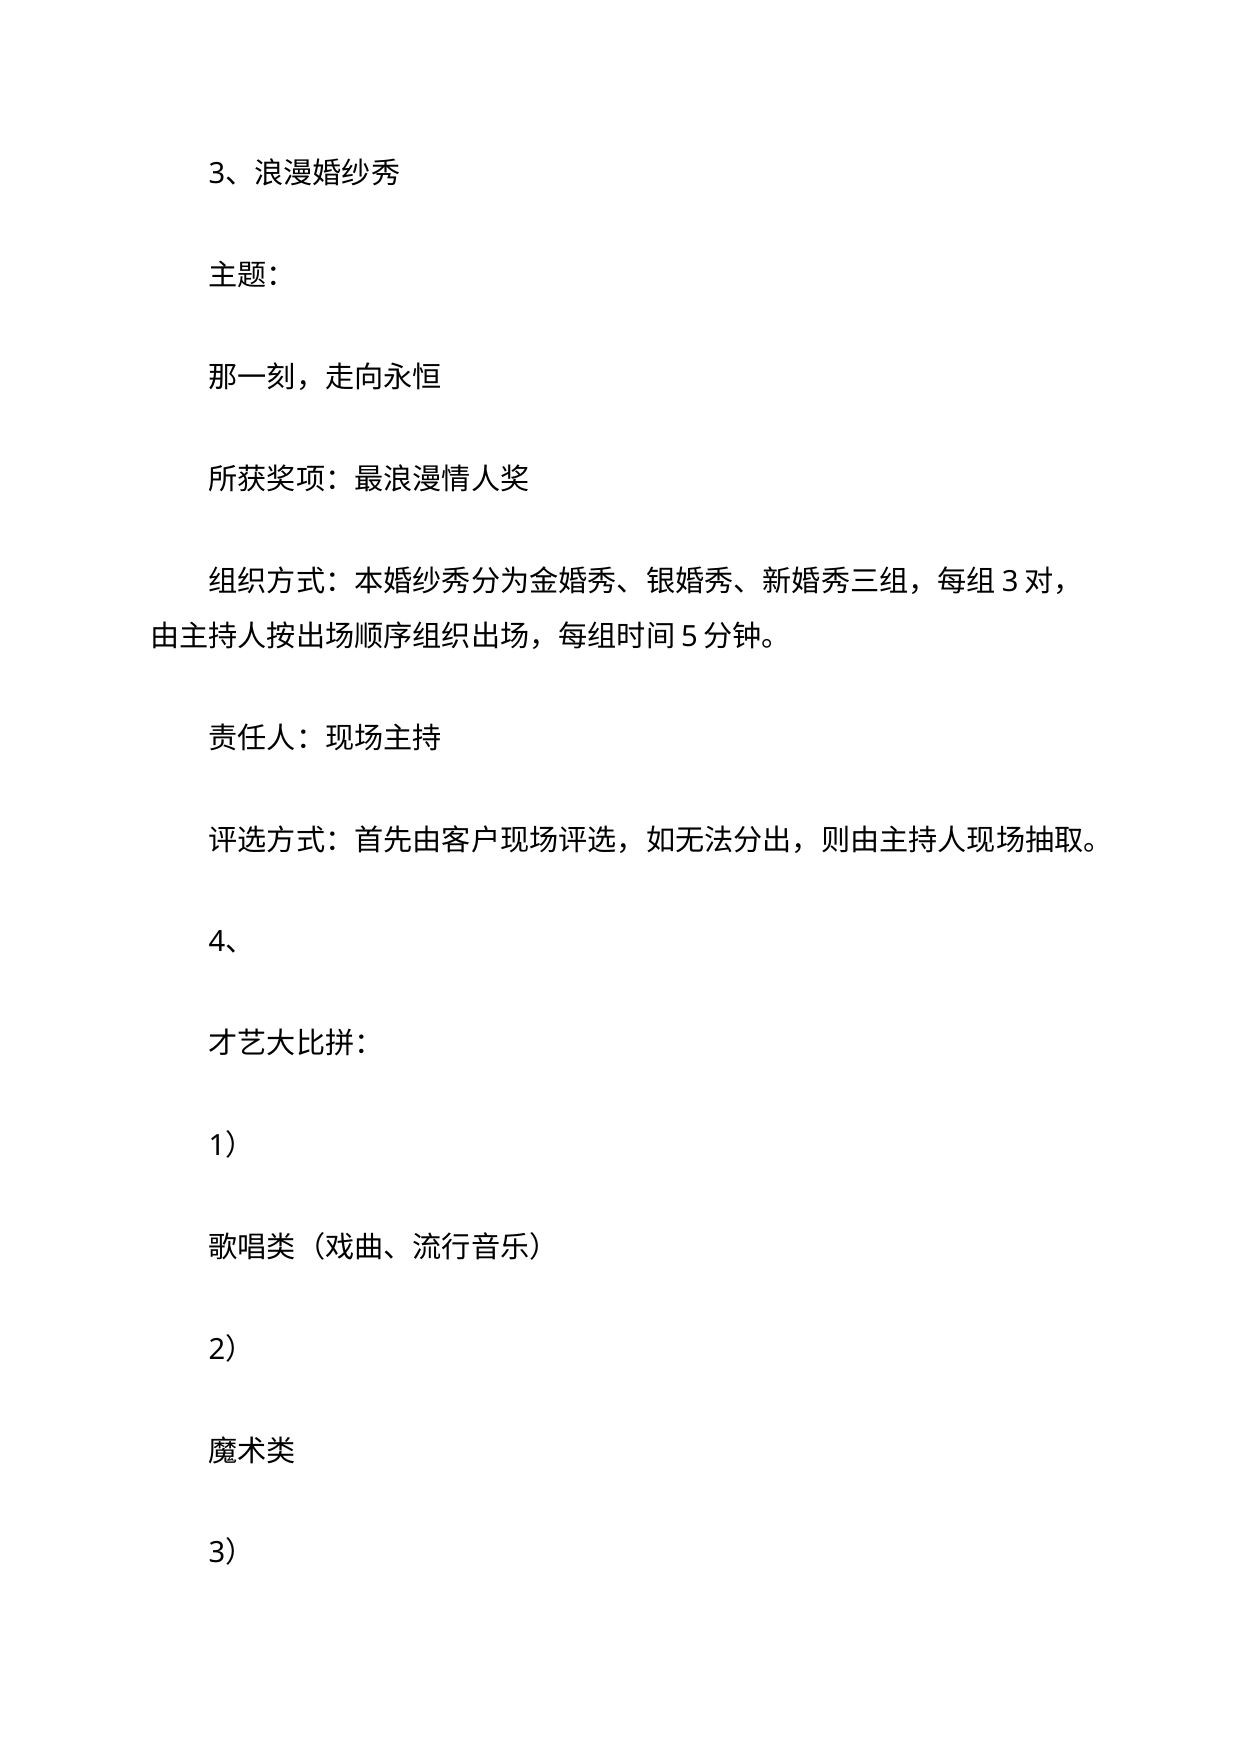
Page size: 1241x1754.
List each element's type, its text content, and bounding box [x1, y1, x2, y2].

text 组织方式：本婚纱秀分为金婚秀、银婚秀、新婚秀三组，每组3对，由主持人按出场顺序组织出场，每组时间5分钟。 [150, 557, 1090, 655]
text 那一刻，走向永恒 [150, 354, 1090, 396]
text 主题： [150, 252, 1090, 294]
text 3） [150, 1529, 1090, 1571]
text 魔术类 [150, 1427, 1090, 1469]
text 3、浪漫婚纱秀 [150, 150, 1090, 192]
text 所获奖项：最浪漫情人奖 [150, 456, 1090, 498]
text 评选方式：首先由客户现场评选，如无法分出，则由主持人现场抽取。 [150, 816, 1090, 858]
text 4、 [150, 918, 1090, 960]
text 责任人：现场主持 [150, 714, 1090, 757]
text 歌唱类（戏曲、流行音乐） [150, 1223, 1090, 1266]
text 1） [150, 1122, 1090, 1164]
text 2） [150, 1325, 1090, 1368]
text 才艺大比拼： [150, 1020, 1090, 1062]
